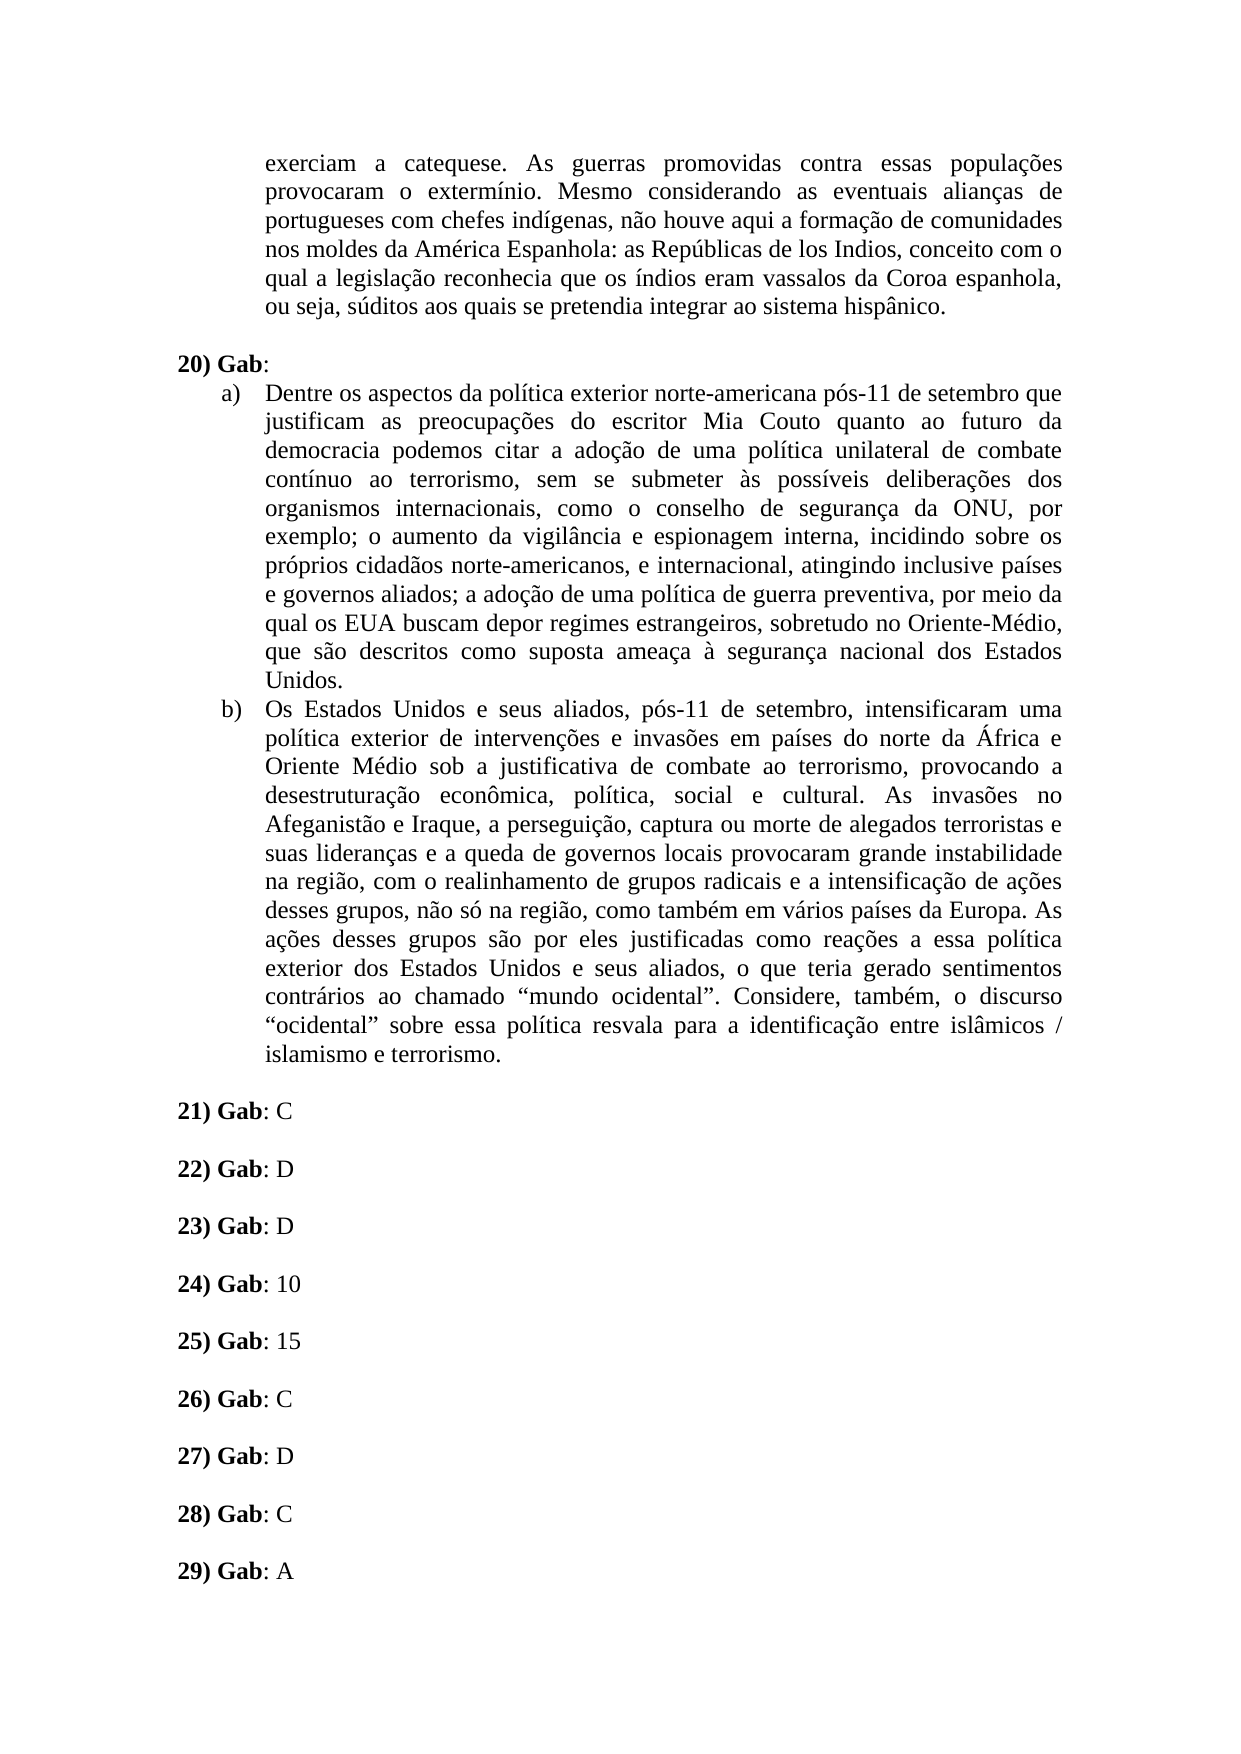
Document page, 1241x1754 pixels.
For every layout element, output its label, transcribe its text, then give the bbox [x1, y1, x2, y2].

text 24) Gab: 10 [177, 1269, 1063, 1298]
text a) Dentre os aspectos da política exterior norte-americana pós-11 de setembro que justificam as preocupações do escritor Mia Couto quanto ao futuro da democracia podemos citar a adoção de uma política unilateral de combate contínuo ao terrorismo, sem se submeter às possíveis deliberações dos organismos internacionais, como o conselho de segurança da ONU, por exemplo; o aumento da vigilância e espionagem interna, incidindo sobre os próprios cidadãos norte-americanos, e internacional, atingindo inclusive países e governos aliados; a adoção de uma política de guerra preventiva, por meio da qual os EUA buscam depor regimes estrangeiros, sobretudo no Oriente-Médio, que são descritos como suposta ameaça à segurança nacional dos Estados Unidos. [221, 378, 1063, 694]
text 22) Gab: D [177, 1154, 1063, 1183]
text b) Os Estados Unidos e seus aliados, pós-11 de setembro, intensificaram uma política exterior de intervenções e invasões em países do norte da África e Oriente Médio sob a justificativa de combate ao terrorismo, provocando a desestruturação econômica, política, social e cultural. As invasões no Afeganistão e Iraque, a perseguição, captura ou morte de alegados terroristas e suas lideranças e a queda de governos locais provocaram grande instabilidade na região, com o realinhamento de grupos radicais e a intensificação de ações desses grupos, não só na região, como também em vários países da Europa. As ações desses grupos são por eles justificadas como reações a essa política exterior dos Estados Unidos e seus aliados, o que teria gerado sentimentos contrários ao chamado “mundo ocidental”. Considere, também, o discurso “ocidental” sobre essa política resvala para a identificação entre islâmicos / islamismo e terrorismo. [221, 694, 1063, 1068]
text 27) Gab: D [177, 1441, 1063, 1470]
text 20) Gab: [177, 349, 1063, 378]
text 25) Gab: 15 [177, 1326, 1063, 1355]
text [221, 148, 1063, 320]
text 23) Gab: D [177, 1211, 1063, 1240]
text 21) Gab: C [177, 1096, 1063, 1125]
text 29) Gab: A [177, 1556, 1063, 1585]
text 28) Gab: C [177, 1499, 1063, 1528]
text 26) Gab: C [177, 1384, 1063, 1413]
